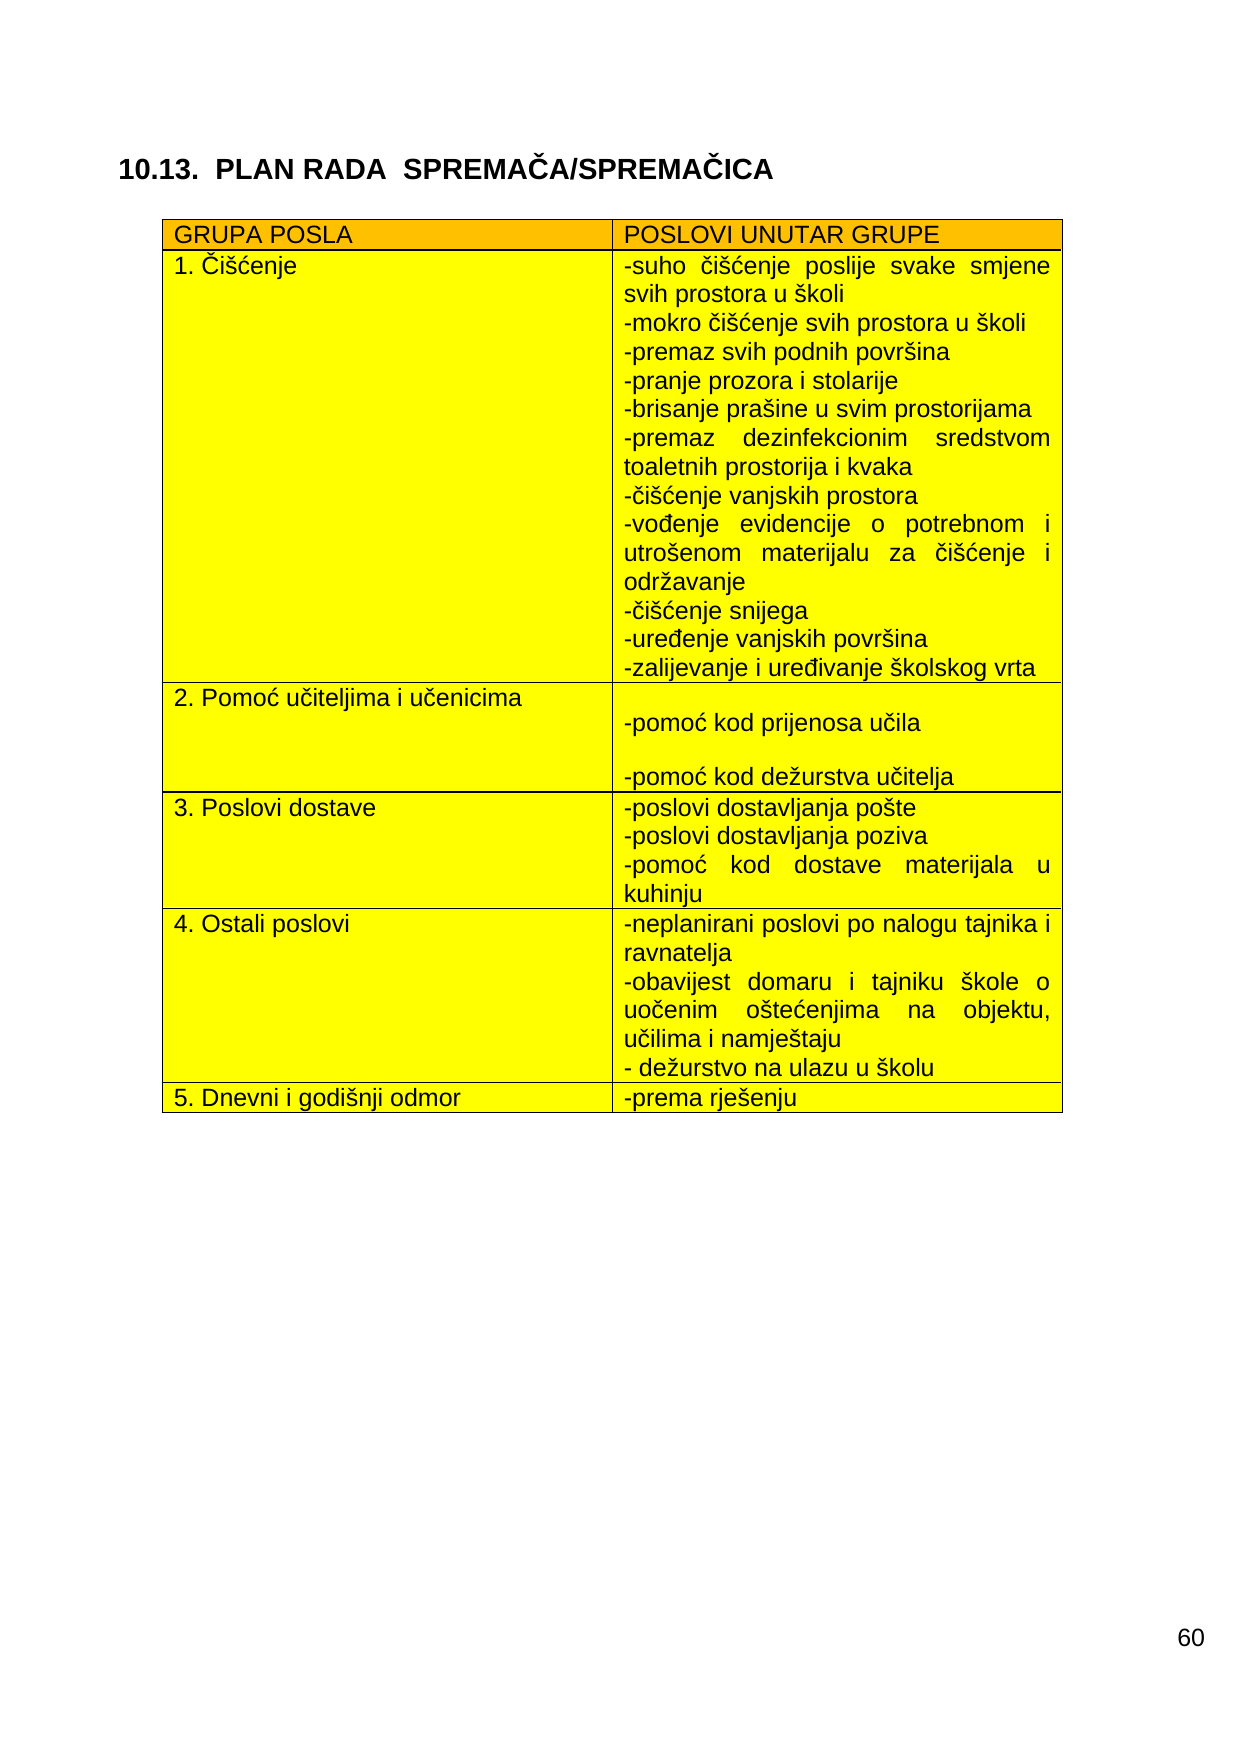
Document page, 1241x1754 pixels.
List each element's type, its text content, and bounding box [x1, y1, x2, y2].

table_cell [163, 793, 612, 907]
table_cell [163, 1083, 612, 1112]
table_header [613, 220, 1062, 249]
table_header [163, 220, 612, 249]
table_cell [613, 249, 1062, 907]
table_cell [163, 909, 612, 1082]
text 10.13. PLAN RADA SPREMAČA/SPREMAČICA [118, 152, 1205, 185]
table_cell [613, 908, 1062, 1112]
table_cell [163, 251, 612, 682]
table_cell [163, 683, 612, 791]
